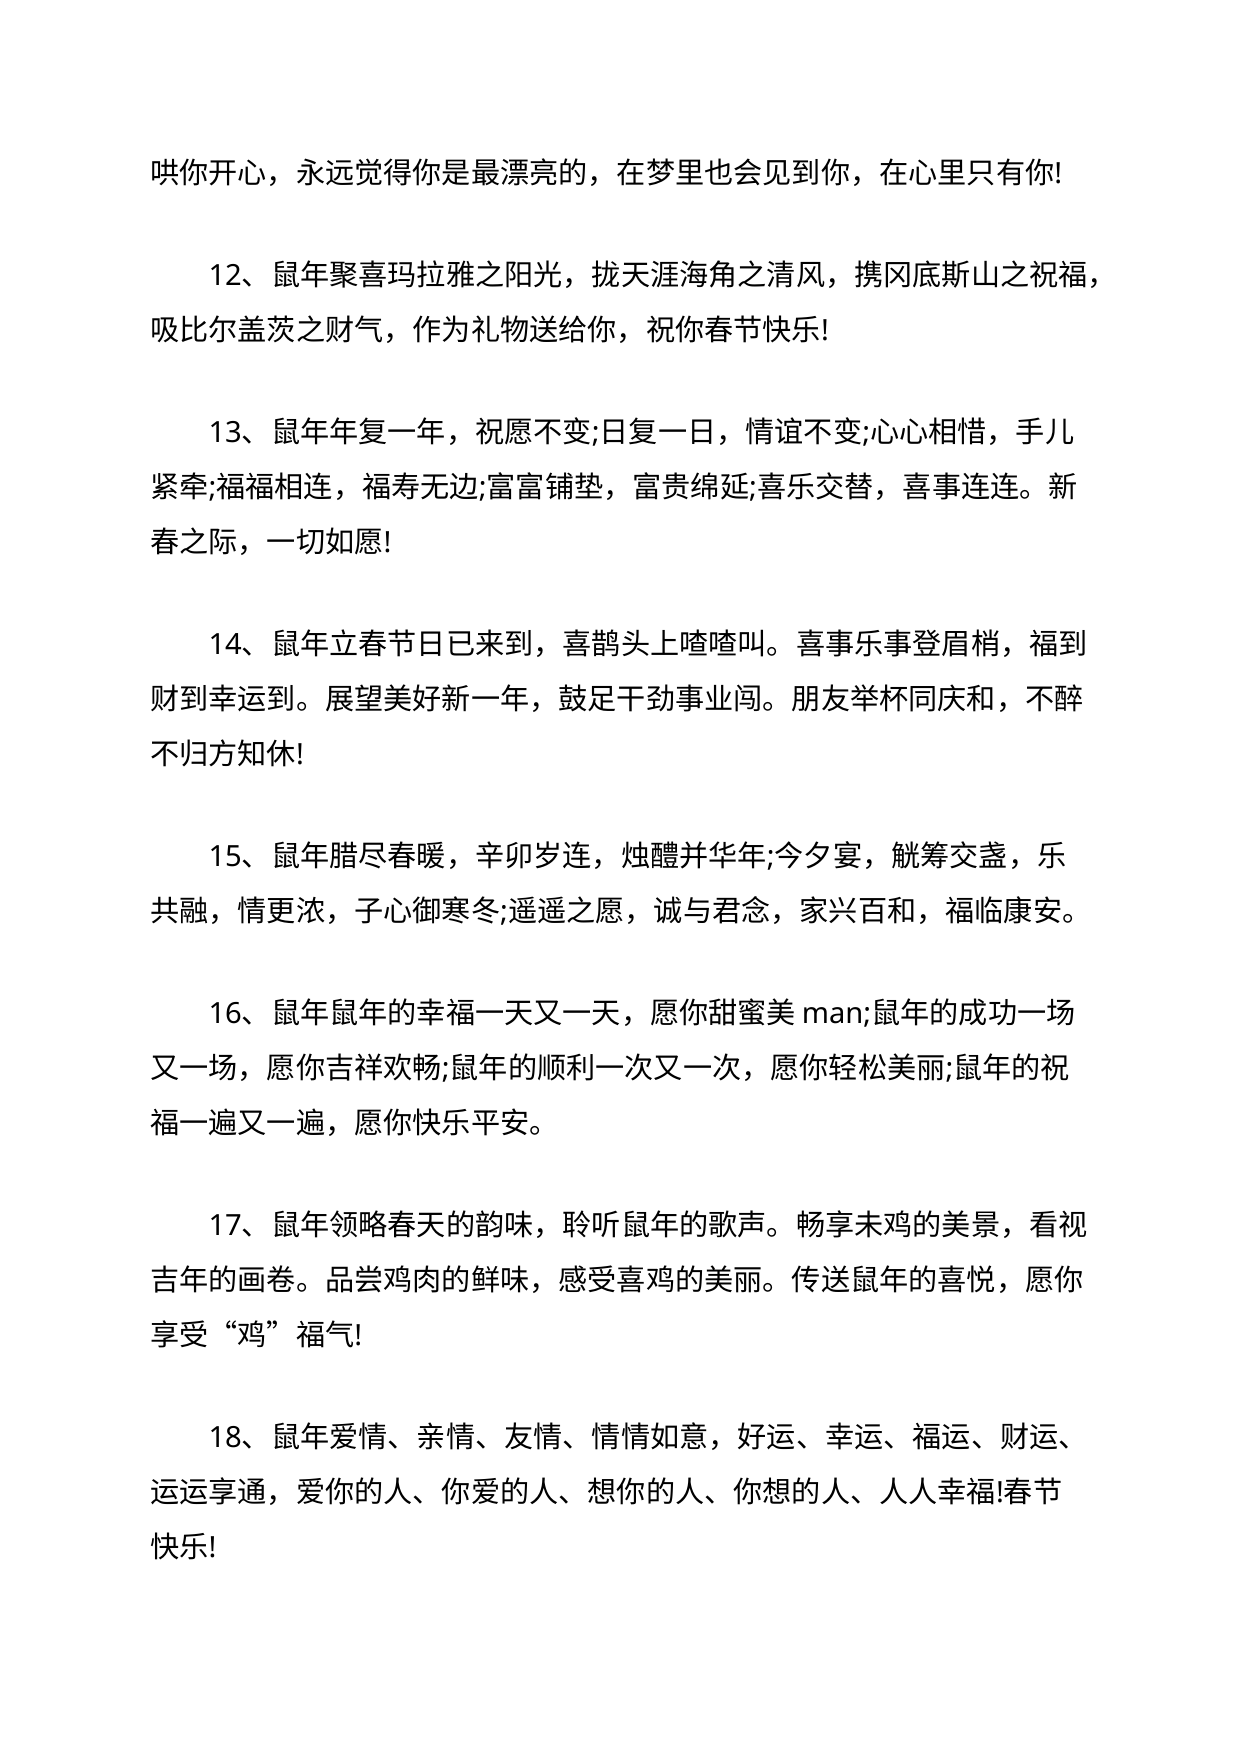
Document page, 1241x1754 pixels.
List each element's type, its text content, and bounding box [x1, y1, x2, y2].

text 12、鼠年聚喜玛拉雅之阳光，拢天涯海角之清风，携冈底斯山之祝福，吸比尔盖茨之财气，作为礼物送给你，祝你春节快乐! [150, 252, 1090, 349]
text 15、鼠年腊尽春暖，辛卯岁连，烛醴并华年;今夕宴，觥筹交盏，乐共融，情更浓，子心御寒冬;遥遥之愿，诚与君念，家兴百和，福临康安。 [150, 833, 1090, 930]
text 13、鼠年年复一年，祝愿不变;日复一日，情谊不变;心心相惜，手儿紧牵;福福相连，福寿无边;富富铺垫，富贵绵延;喜乐交替，喜事连连。新春之际，一切如愿! [150, 409, 1090, 561]
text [150, 150, 1090, 192]
text 16、鼠年鼠年的幸福一天又一天，愿你甜蜜美man;鼠年的成功一场又一场，愿你吉祥欢畅;鼠年的顺利一次又一次，愿你轻松美丽;鼠年的祝福一遍又一遍，愿你快乐平安。 [150, 990, 1090, 1142]
text 18、鼠年爱情、亲情、友情、情情如意，好运、幸运、福运、财运、运运享通，爱你的人、你爱的人、想你的人、你想的人、人人幸福!春节快乐! [150, 1413, 1090, 1566]
text 14、鼠年立春节日已来到，喜鹊头上喳喳叫。喜事乐事登眉梢，福到财到幸运到。展望美好新一年，鼓足干劲事业闯。朋友举杯同庆和，不醉不归方知休! [150, 621, 1090, 773]
text 17、鼠年领略春天的韵味，聆听鼠年的歌声。畅享未鸡的美景，看视吉年的画卷。品尝鸡肉的鲜味，感受喜鸡的美丽。传送鼠年的喜悦，愿你享受“鸡”福气! [150, 1202, 1090, 1354]
